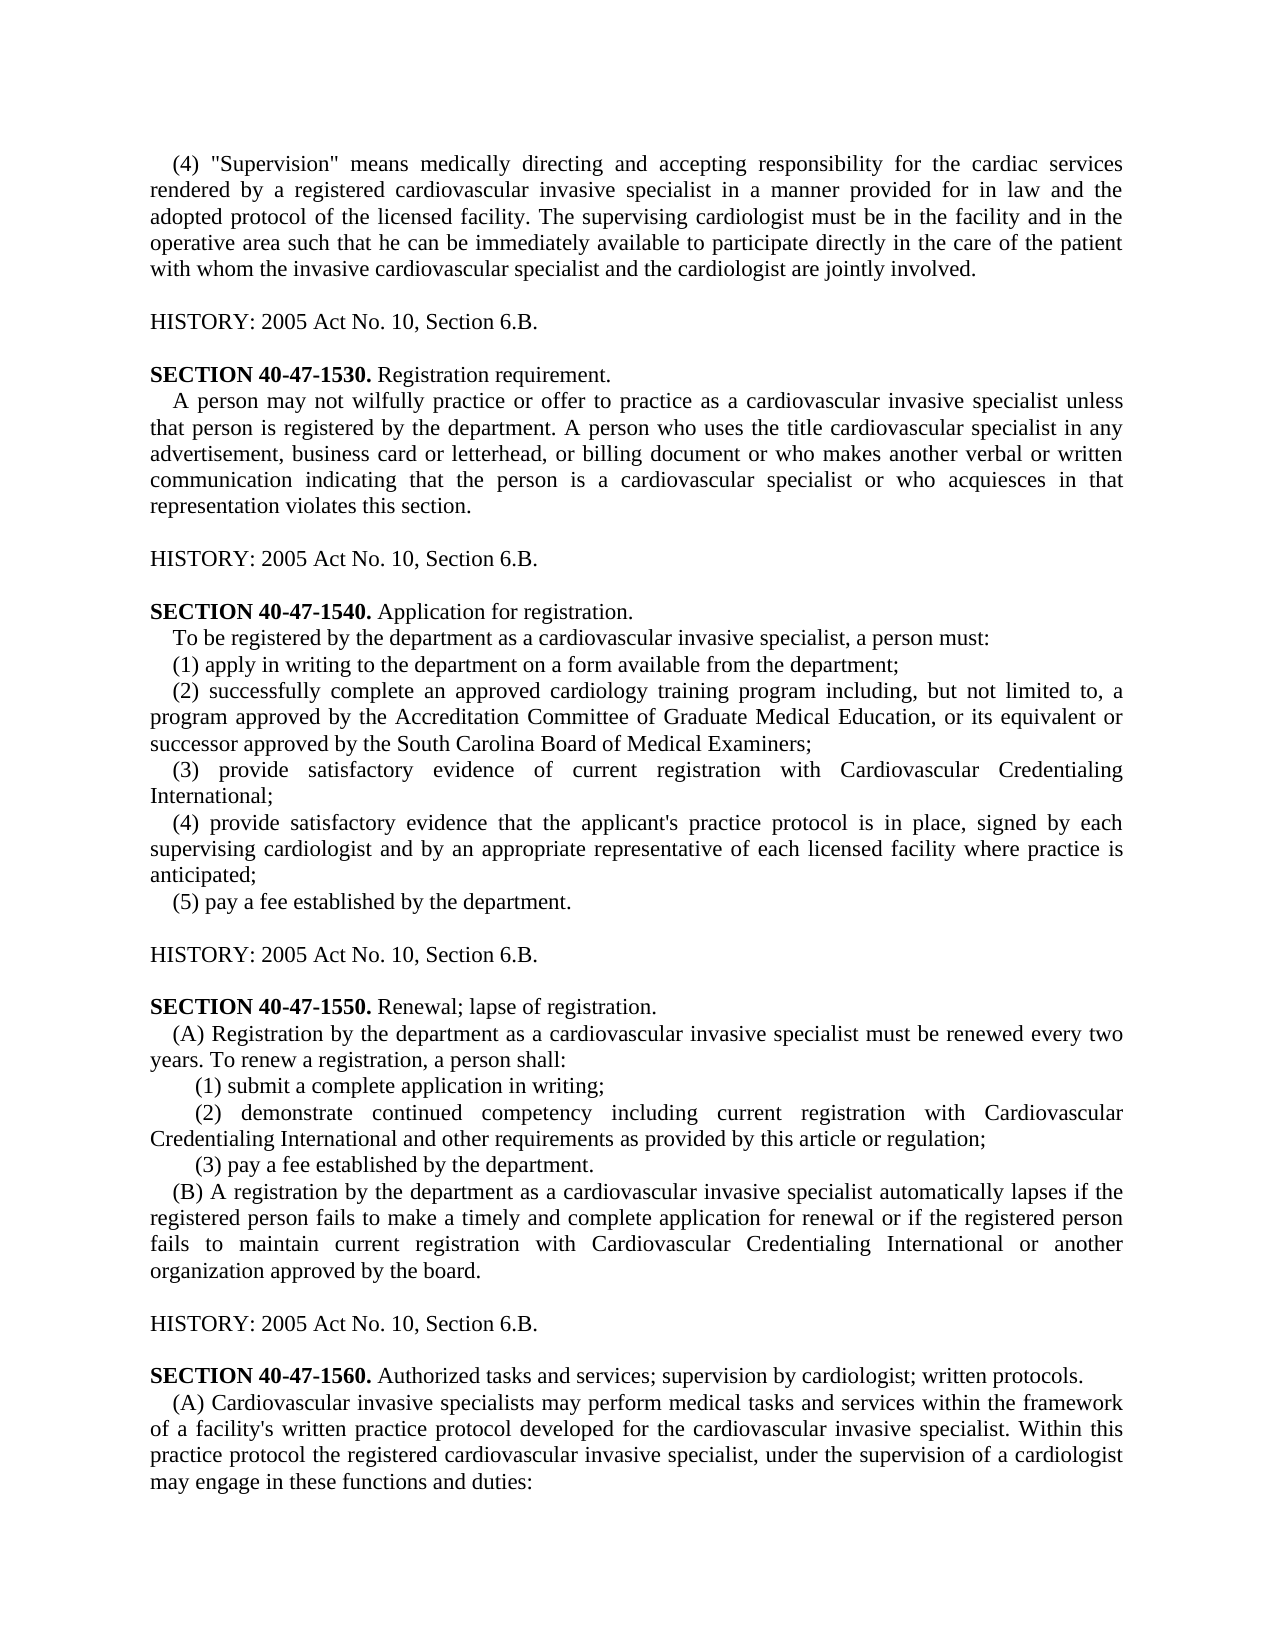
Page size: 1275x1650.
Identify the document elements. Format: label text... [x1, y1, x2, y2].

text A person may not wilfully practice or offer to practice as a cardiovascular invasive specialist unless that person is registered by the department. A person who uses the title cardiovascular specialist in any advertisement, business card or letterhead, or billing document or who makes another verbal or written communication indicating that the person is a cardiovascular specialist or who acquiesces in that representation violates this section. [150, 387, 1125, 519]
text (A) Registration by the department as a cardiovascular invasive specialist must be renewed every two years. To renew a registration, a person shall: [150, 1020, 1125, 1072]
text (1) submit a complete application in writing; [150, 1072, 1125, 1099]
text To be registered by the department as a cardiovascular invasive specialist, a person must: [150, 624, 1125, 651]
text SECTION 40-47-1560. Authorized tasks and services; supervision by cardiologist; written protocols. [150, 1362, 1125, 1389]
text (2) demonstrate continued competency including current registration with Cardiovascular Credentialing International and other requirements as provided by this article or regulation; [150, 1099, 1125, 1151]
text SECTION 40-47-1540. Application for registration. [150, 598, 1125, 624]
text SECTION 40-47-1550. Renewal; lapse of registration. [150, 993, 1125, 1020]
text (1) apply in writing to the department on a form available from the department; [150, 651, 1125, 677]
text (2) successfully complete an approved cardiology training program including, but not limited to, a program approved by the Accreditation Committee of Graduate Medical Education, or its equivalent or successor approved by the South Carolina Board of Medical Examiners; [150, 677, 1125, 756]
text (4) "Supervision" means medically directing and accepting responsibility for the cardiac services rendered by a registered cardiovascular invasive specialist in a manner provided for in law and the adopted protocol of the licensed facility. The supervising cardiologist must be in the facility and in the operative area such that he can be immediately available to participate directly in the care of the patient with whom the invasive cardiovascular specialist and the cardiologist are jointly involved. [150, 150, 1125, 282]
text (4) provide satisfactory evidence that the applicant's practice protocol is in place, signed by each supervising cardiologist and by an appropriate representative of each licensed facility where practice is anticipated; [150, 809, 1125, 888]
text (5) pay a fee established by the department. [150, 888, 1125, 914]
text (A) Cardiovascular invasive specialists may perform medical tasks and services within the framework of a facility's written practice protocol developed for the cardiovascular invasive specialist. Within this practice protocol the registered cardiovascular invasive specialist, under the supervision of a cardiologist may engage in these functions and duties: [150, 1389, 1125, 1494]
text HISTORY: 2005 Act No. 10, Section 6.B. [150, 941, 1125, 967]
text HISTORY: 2005 Act No. 10, Section 6.B. [150, 545, 1125, 572]
text HISTORY: 2005 Act No. 10, Section 6.B. [150, 308, 1125, 334]
text (B) A registration by the department as a cardiovascular invasive specialist automatically lapses if the registered person fails to make a timely and complete application for renewal or if the registered person fails to maintain current registration with Cardiovascular Credentialing International or another organization approved by the board. [150, 1178, 1125, 1283]
text (3) pay a fee established by the department. [150, 1151, 1125, 1178]
text (3) provide satisfactory evidence of current registration with Cardiovascular Credentialing International; [150, 756, 1125, 809]
text SECTION 40-47-1530. Registration requirement. [150, 361, 1125, 387]
text HISTORY: 2005 Act No. 10, Section 6.B. [150, 1309, 1125, 1336]
